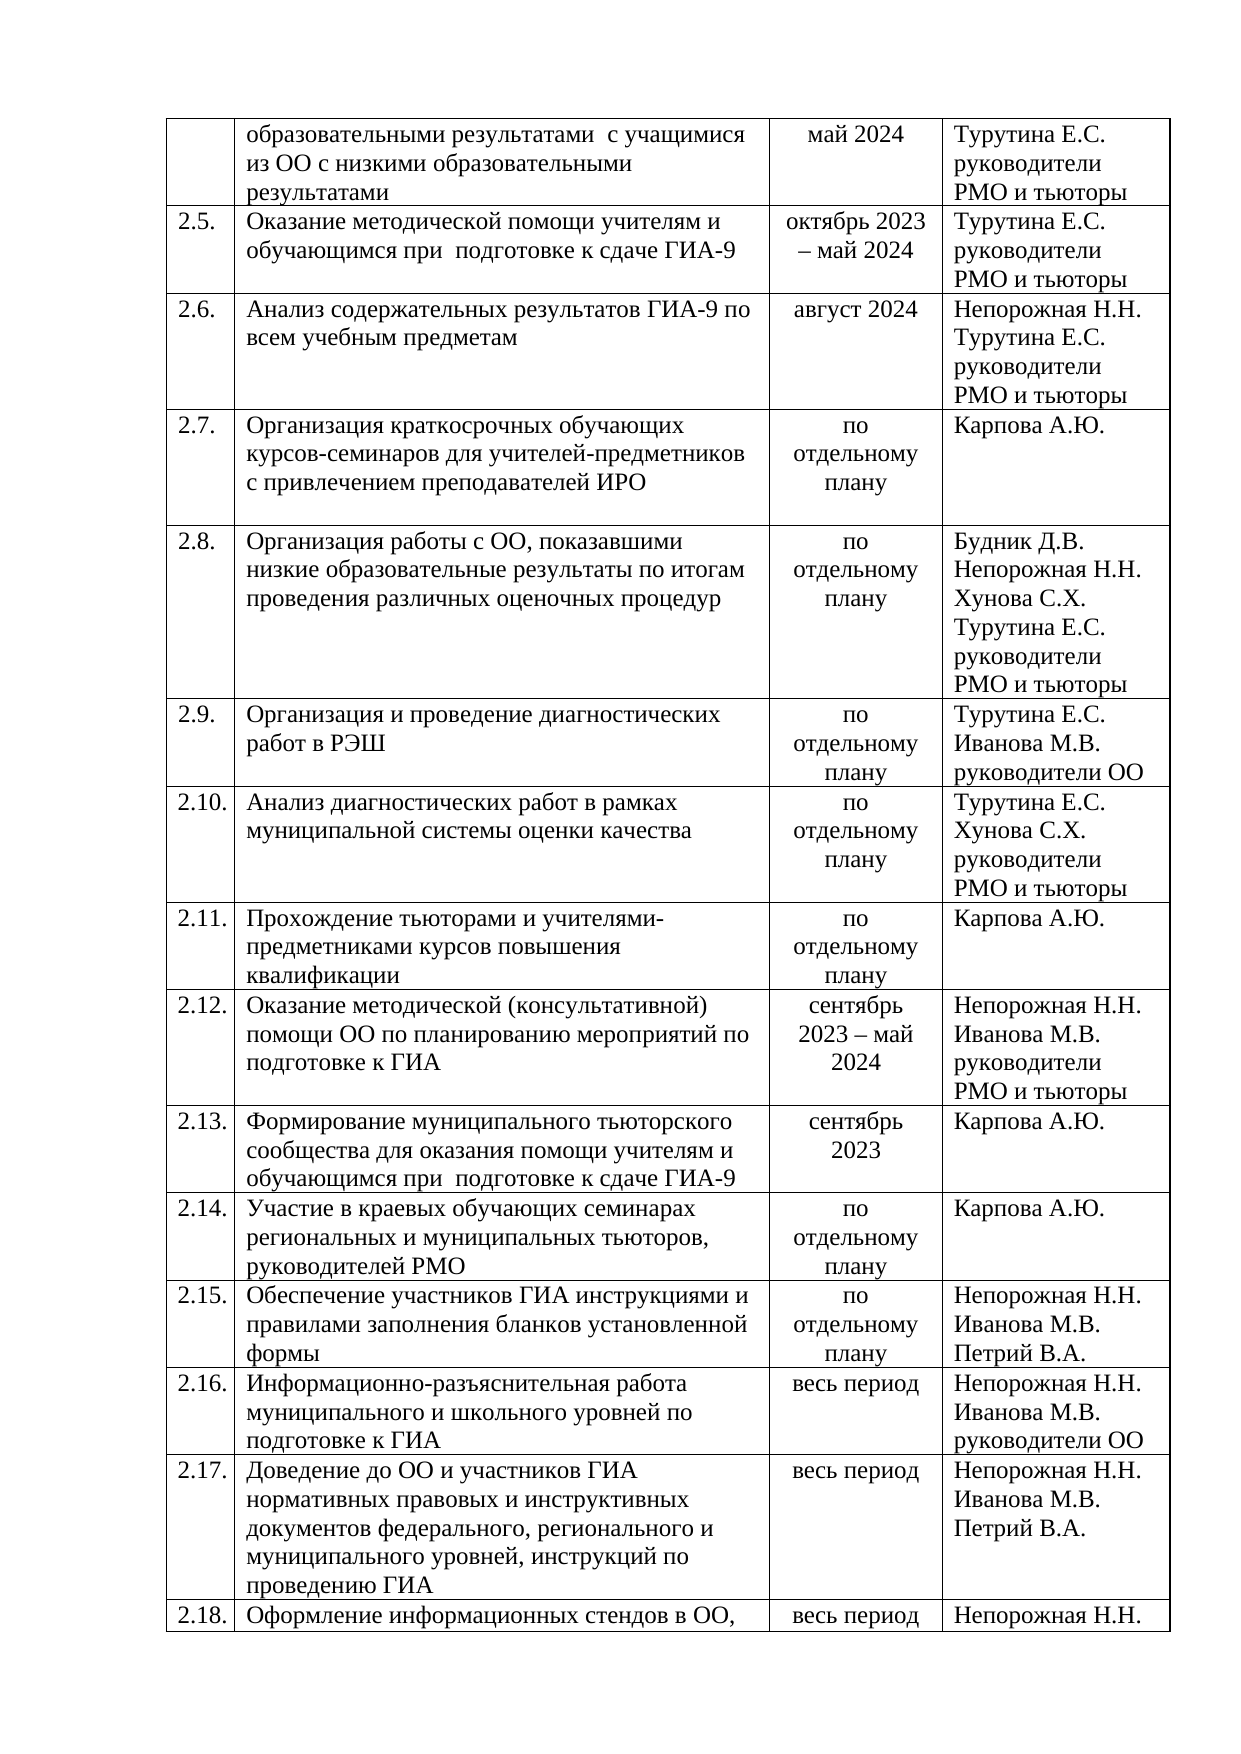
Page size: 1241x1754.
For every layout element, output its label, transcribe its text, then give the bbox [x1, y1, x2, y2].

table_cell Оказание методической (консультативной) помощи ОО по планированию мероприятий по подготовке к ГИА [235, 990, 769, 1105]
table_cell Турутина Е.С. Иванова М.В. руководители ОО [943, 699, 1169, 786]
table_cell сентябрь 2023 – май 2024 [770, 990, 942, 1105]
table_cell Организация работы с ОО, показавшими низкие образовательные результаты по итогам проведения различных оценочных процедур [235, 526, 769, 698]
table_cell [167, 526, 234, 698]
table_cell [770, 119, 942, 205]
table_cell [167, 206, 234, 293]
table_cell по отдельному плану [770, 699, 942, 786]
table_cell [943, 119, 1169, 205]
table_cell Непорожная Н.Н. Иванова М.В. руководители РМО и тьюторы [943, 990, 1169, 1105]
table_cell Карпова А.Ю. [943, 1106, 1169, 1192]
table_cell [943, 1600, 1169, 1631]
table_cell Непорожная Н.Н. Иванова М.В. Петрий В.А. [943, 1455, 1169, 1599]
table_cell Непорожная Н.Н. Турутина Е.С. руководители РМО и тьюторы [943, 294, 1169, 409]
table_cell август 2024 [770, 294, 942, 409]
table_cell [167, 699, 234, 786]
table_cell Турутина Е.С. Хунова С.Х. руководители РМО и тьюторы [943, 787, 1169, 902]
table_cell октябрь 2023 – май 2024 [770, 206, 942, 293]
table_cell Участие в краевых обучающих семинарах региональных и муниципальных тьюторов, руководителей РМО [235, 1193, 769, 1279]
table_cell Карпова А.Ю. [943, 1193, 1169, 1279]
table_cell Оказание методической помощи учителям и обучающимся при подготовке к сдаче ГИА-9 [235, 206, 769, 293]
table_cell Организация краткосрочных обучающих курсов-семинаров для учителей-предметников с привлечением преподавателей ИРО [235, 410, 769, 525]
table_cell [167, 1106, 234, 1192]
table_cell Карпова А.Ю. [943, 410, 1169, 525]
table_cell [235, 119, 769, 205]
table_cell Доведение до ОО и участников ГИА нормативных правовых и инструктивных документов федерального, регионального и муниципального уровней, инструкций по проведению ГИА [235, 1455, 769, 1599]
table_cell Турутина Е.С. руководители РМО и тьюторы [943, 206, 1169, 293]
table_cell сентябрь 2023 [770, 1106, 942, 1192]
table_cell Информационно-разъяснительная работа муниципального и школьного уровней по подготовке к ГИА [235, 1368, 769, 1454]
table_cell Прохождение тьюторами и учителями-предметниками курсов повышения квалификации [235, 903, 769, 989]
table_cell по отдельному плану [770, 410, 942, 525]
table_cell Анализ диагностических работ в рамках муниципальной системы оценки качества [235, 787, 769, 902]
table_cell [167, 903, 234, 989]
table_cell [167, 787, 234, 902]
table_cell [167, 410, 234, 525]
table_cell [167, 990, 234, 1105]
table_cell по отдельному плану [770, 787, 942, 902]
table_cell [167, 119, 234, 205]
table_cell весь период [770, 1600, 942, 1631]
table_cell [167, 294, 234, 409]
table_cell [167, 1368, 234, 1454]
table_cell Обеспечение участников ГИА инструкциями и правилами заполнения бланков установленной формы [235, 1281, 769, 1367]
table_cell [167, 1281, 234, 1367]
table_cell весь период [770, 1455, 942, 1599]
table_cell Будник Д.В. Непорожная Н.Н. Хунова С.Х. Турутина Е.С. руководители РМО и тьюторы [943, 526, 1169, 698]
table_cell Непорожная Н.Н. Иванова М.В. руководители ОО [943, 1368, 1169, 1454]
table_cell [167, 1455, 234, 1599]
table_cell по отдельному плану [770, 903, 942, 989]
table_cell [235, 1600, 769, 1631]
table_cell [167, 1193, 234, 1279]
table_cell по отдельному плану [770, 1281, 942, 1367]
table_cell Карпова А.Ю. [943, 903, 1169, 989]
table_cell Непорожная Н.Н. Иванова М.В. Петрий В.А. [943, 1281, 1169, 1367]
table_cell [167, 1600, 234, 1631]
table_cell Организация и проведение диагностических работ в РЭШ [235, 699, 769, 786]
table_cell по отдельному плану [770, 526, 942, 698]
table_cell весь период [770, 1368, 942, 1454]
table_cell по отдельному плану [770, 1193, 942, 1279]
table_cell Анализ содержательных результатов ГИА-9 по всем учебным предметам [235, 294, 769, 409]
table_cell Формирование муниципального тьюторского сообщества для оказания помощи учителям и обучающимся при подготовке к сдаче ГИА-9 [235, 1106, 769, 1192]
